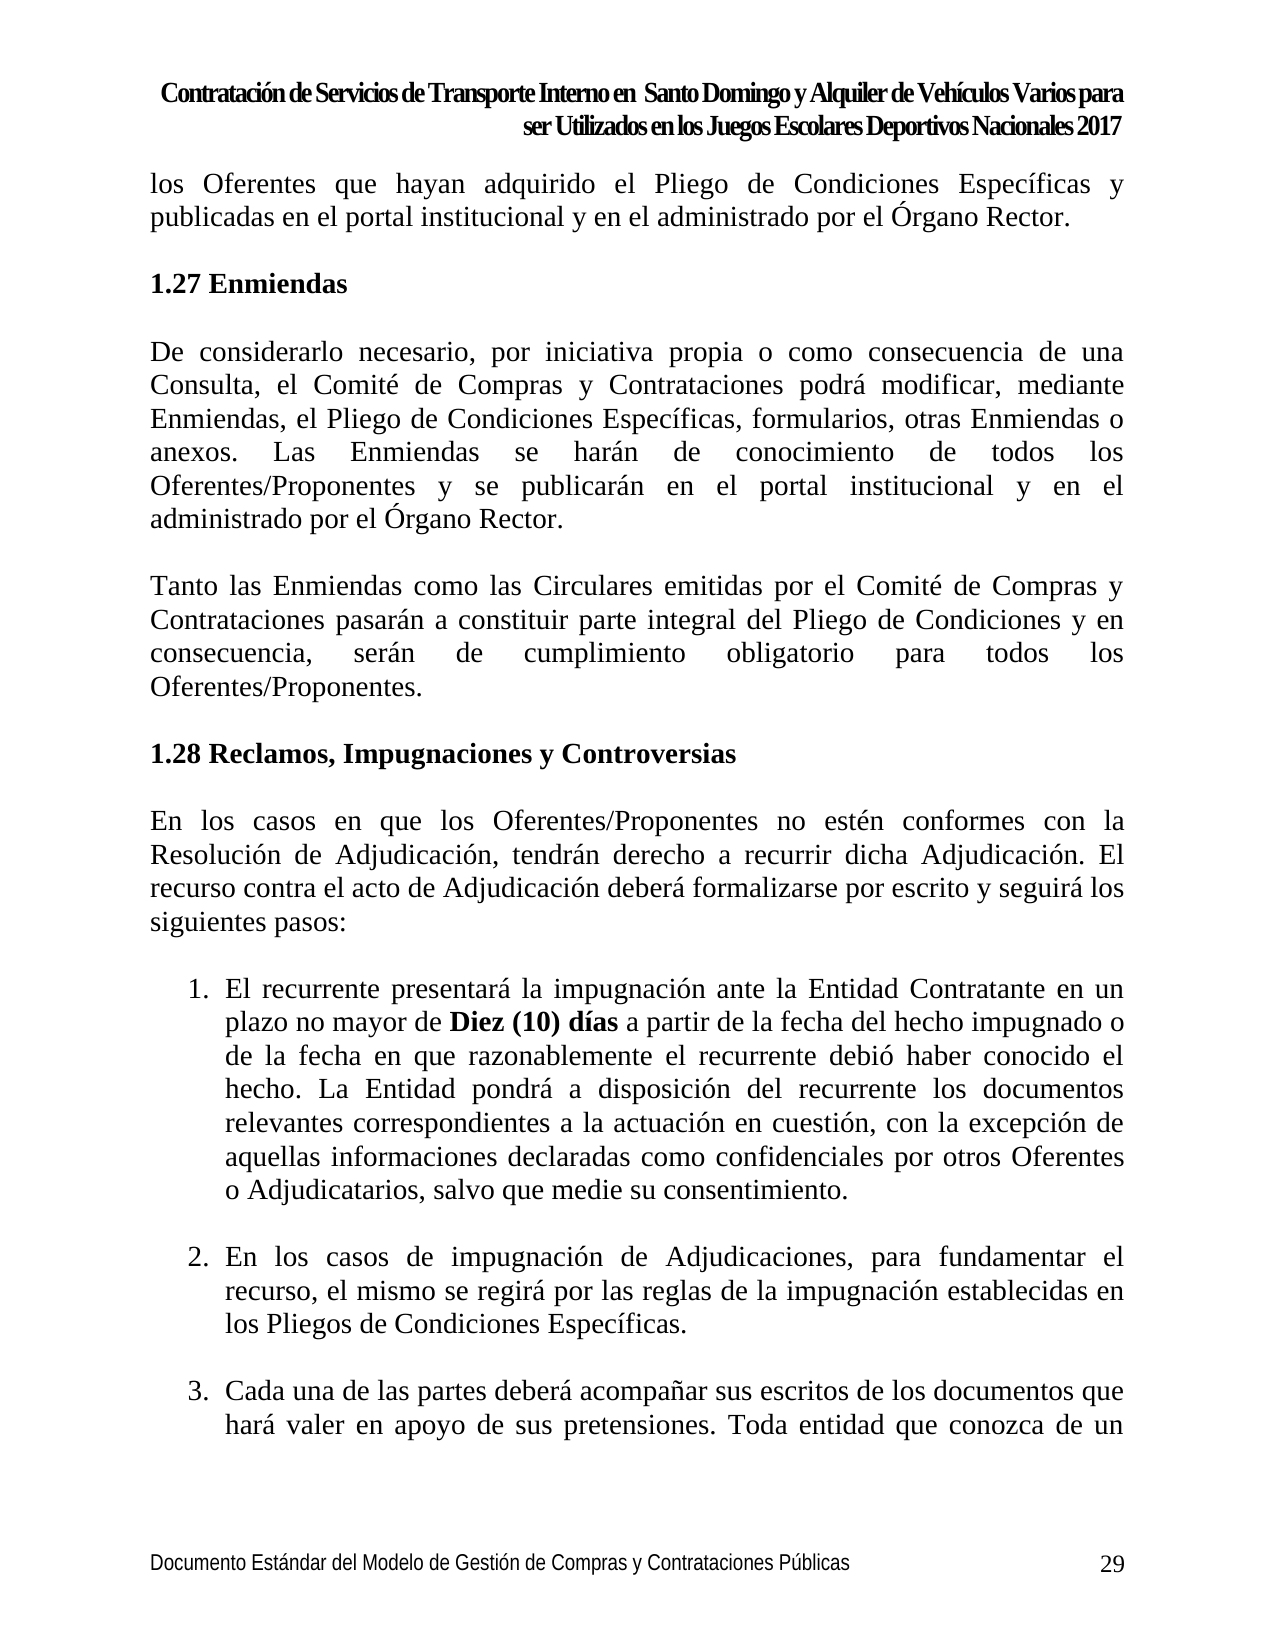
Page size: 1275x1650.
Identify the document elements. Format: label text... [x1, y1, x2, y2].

list El recurrente presentará la impugnación ante la Entidad Contratante en un plazo no mayor de Diez (10) días a partir de la fecha del hecho impugnado o de la fecha en que razonablemente el recurrente debió haber conocido el hecho. La Entidad pondrá a disposición del recurrente los documentos relevantes correspondientes a la actuación en cuestión, con la excepción de aquellas informaciones declaradas como confidenciales por otros Oferentes o Adjudicatarios, salvo que medie su consentimiento. [187, 971, 1125, 1206]
subtitle 1.27 Enmiendas [150, 267, 1125, 300]
text De considerarlo necesario, por iniciativa propia o como consecuencia de una Consulta, el Comité de Compras y Contrataciones podrá modificar, mediante Enmiendas, el Pliego de Condiciones Específicas, formularios, otras Enmiendas o anexos. Las Enmiendas se harán de conocimiento de todos los Oferentes/Proponentes y se publicarán en el portal institucional y en el administrado por el Órgano Rector. [150, 334, 1125, 535]
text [150, 166, 1125, 233]
subtitle 1.28 Reclamos, Impugnaciones y Controversias [150, 736, 1125, 770]
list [187, 1373, 1125, 1441]
text Tanto las Enmiendas como las Circulares emitidas por el Comité de Compras y Contrataciones pasarán a constituir parte integral del Pliego de Condiciones y en consecuencia, serán de cumplimiento obligatorio para todos los Oferentes/Proponentes. [150, 568, 1125, 703]
text En los casos en que los Oferentes/Proponentes no estén conformes con la Resolución de Adjudicación, tendrán derecho a recurrir dicha Adjudicación. El recurso contra el acto de Adjudicación deberá formalizarse por escrito y seguirá los siguientes pasos: [150, 803, 1125, 937]
list En los casos de impugnación de Adjudicaciones, para fundamentar el recurso, el mismo se regirá por las reglas de la impugnación establecidas en los Pliegos de Condiciones Específicas. [187, 1239, 1125, 1340]
